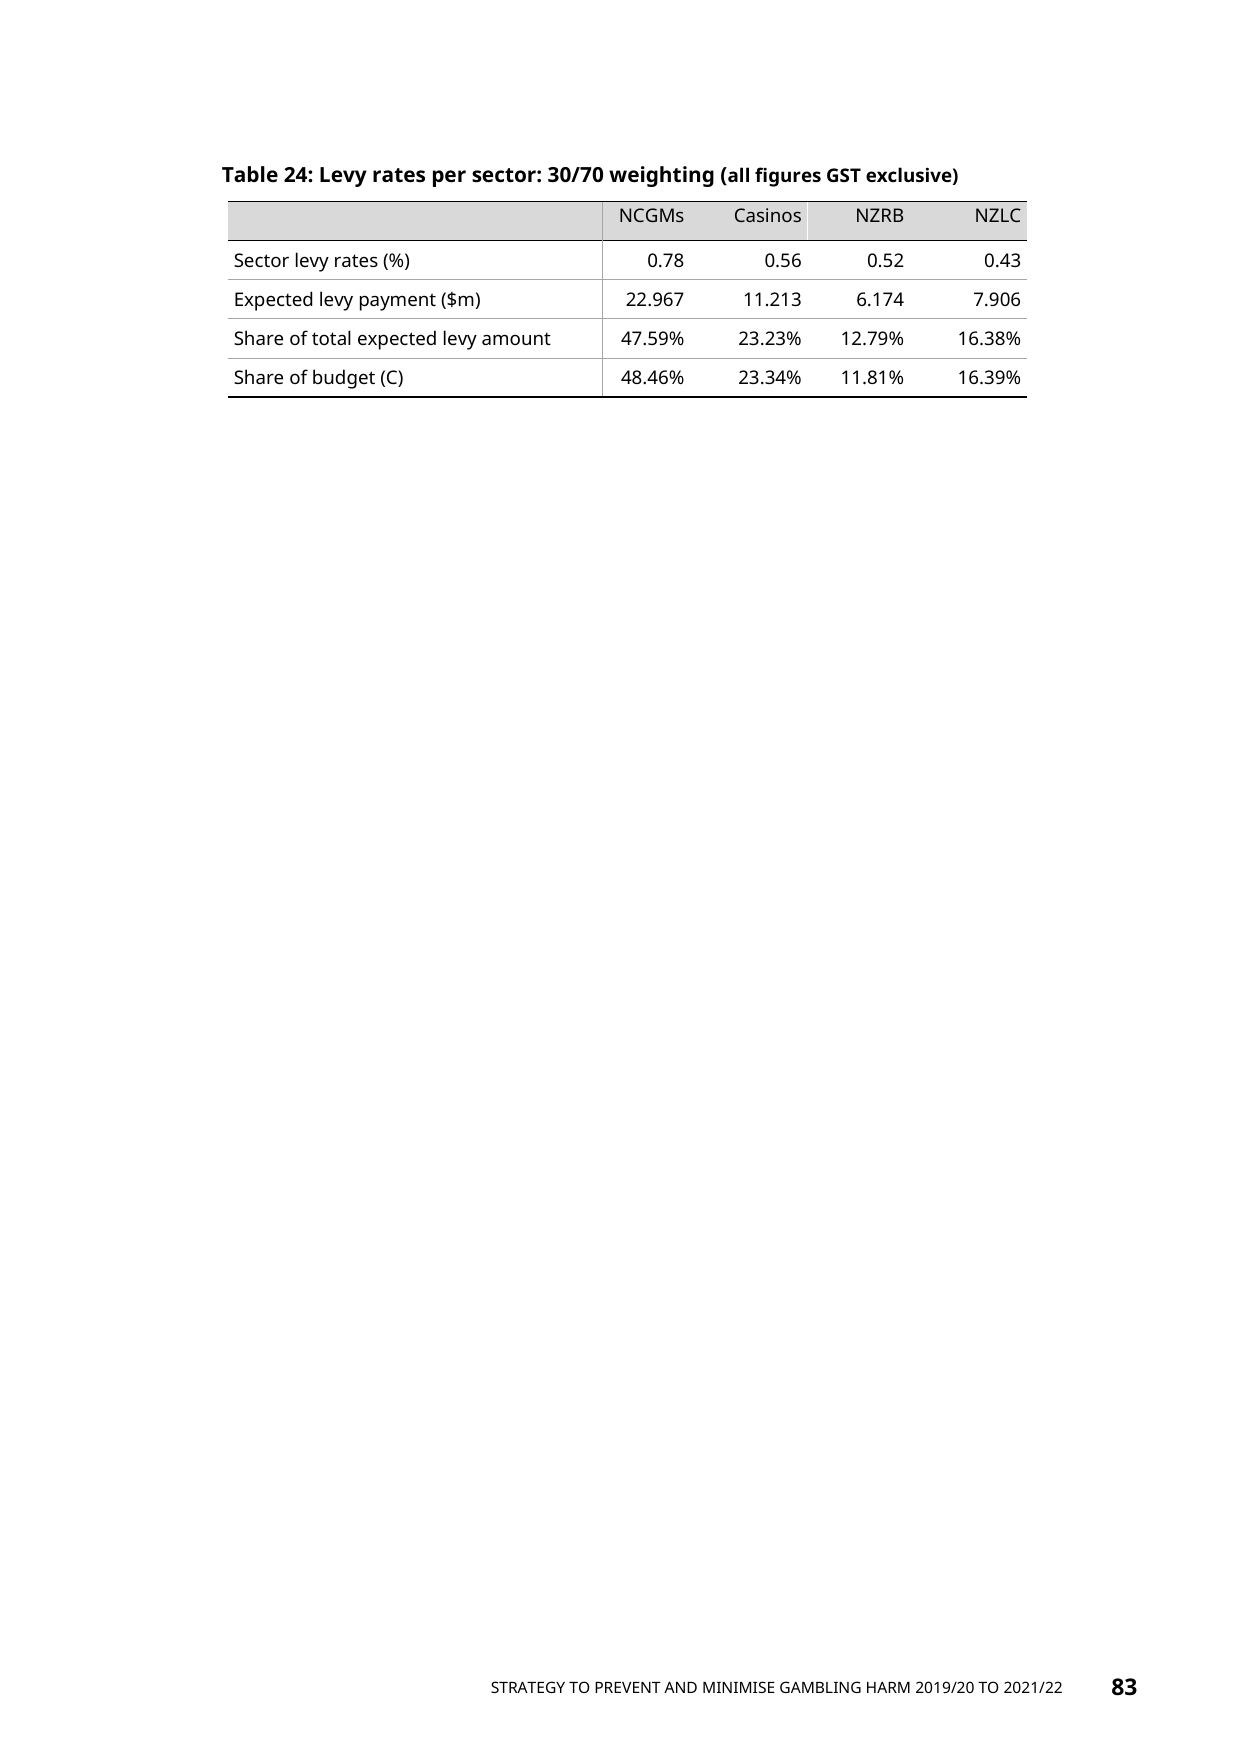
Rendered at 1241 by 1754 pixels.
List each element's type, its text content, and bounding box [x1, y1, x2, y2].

table_cell 0.78 [603, 241, 690, 279]
table_cell 0.52 [808, 241, 910, 279]
table_header Casinos [690, 202, 807, 240]
table_cell 22.967 [603, 280, 690, 318]
table_header NZLC [910, 202, 1027, 240]
table_cell 11.81% [808, 359, 910, 396]
table_cell 0.43 [910, 241, 1027, 279]
table_cell 11.213 [690, 280, 807, 318]
table_header NCGMs [603, 202, 690, 240]
table_header NZRB [808, 202, 910, 240]
table_cell Share of budget (C) [228, 359, 602, 396]
table_cell 16.38% [910, 319, 1027, 357]
text Table 24: Levy rates per sector: 30/70 weighting (all figures GST exclusive) [222, 160, 1063, 189]
table_cell 23.23% [690, 319, 807, 357]
table_header [228, 202, 602, 240]
table_cell 7.906 [910, 280, 1027, 318]
table_cell 48.46% [603, 359, 690, 396]
table_cell 12.79% [808, 319, 910, 357]
table_cell 16.39% [910, 359, 1027, 396]
table_cell 47.59% [603, 319, 690, 357]
table_cell 6.174 [808, 280, 910, 318]
table_cell Expected levy payment ($m) [228, 280, 602, 318]
table_cell 23.34% [690, 359, 807, 396]
table_cell 0.56 [690, 241, 807, 279]
table_cell Sector levy rates (%) [228, 241, 602, 279]
table_cell Share of total expected levy amount [228, 319, 602, 357]
